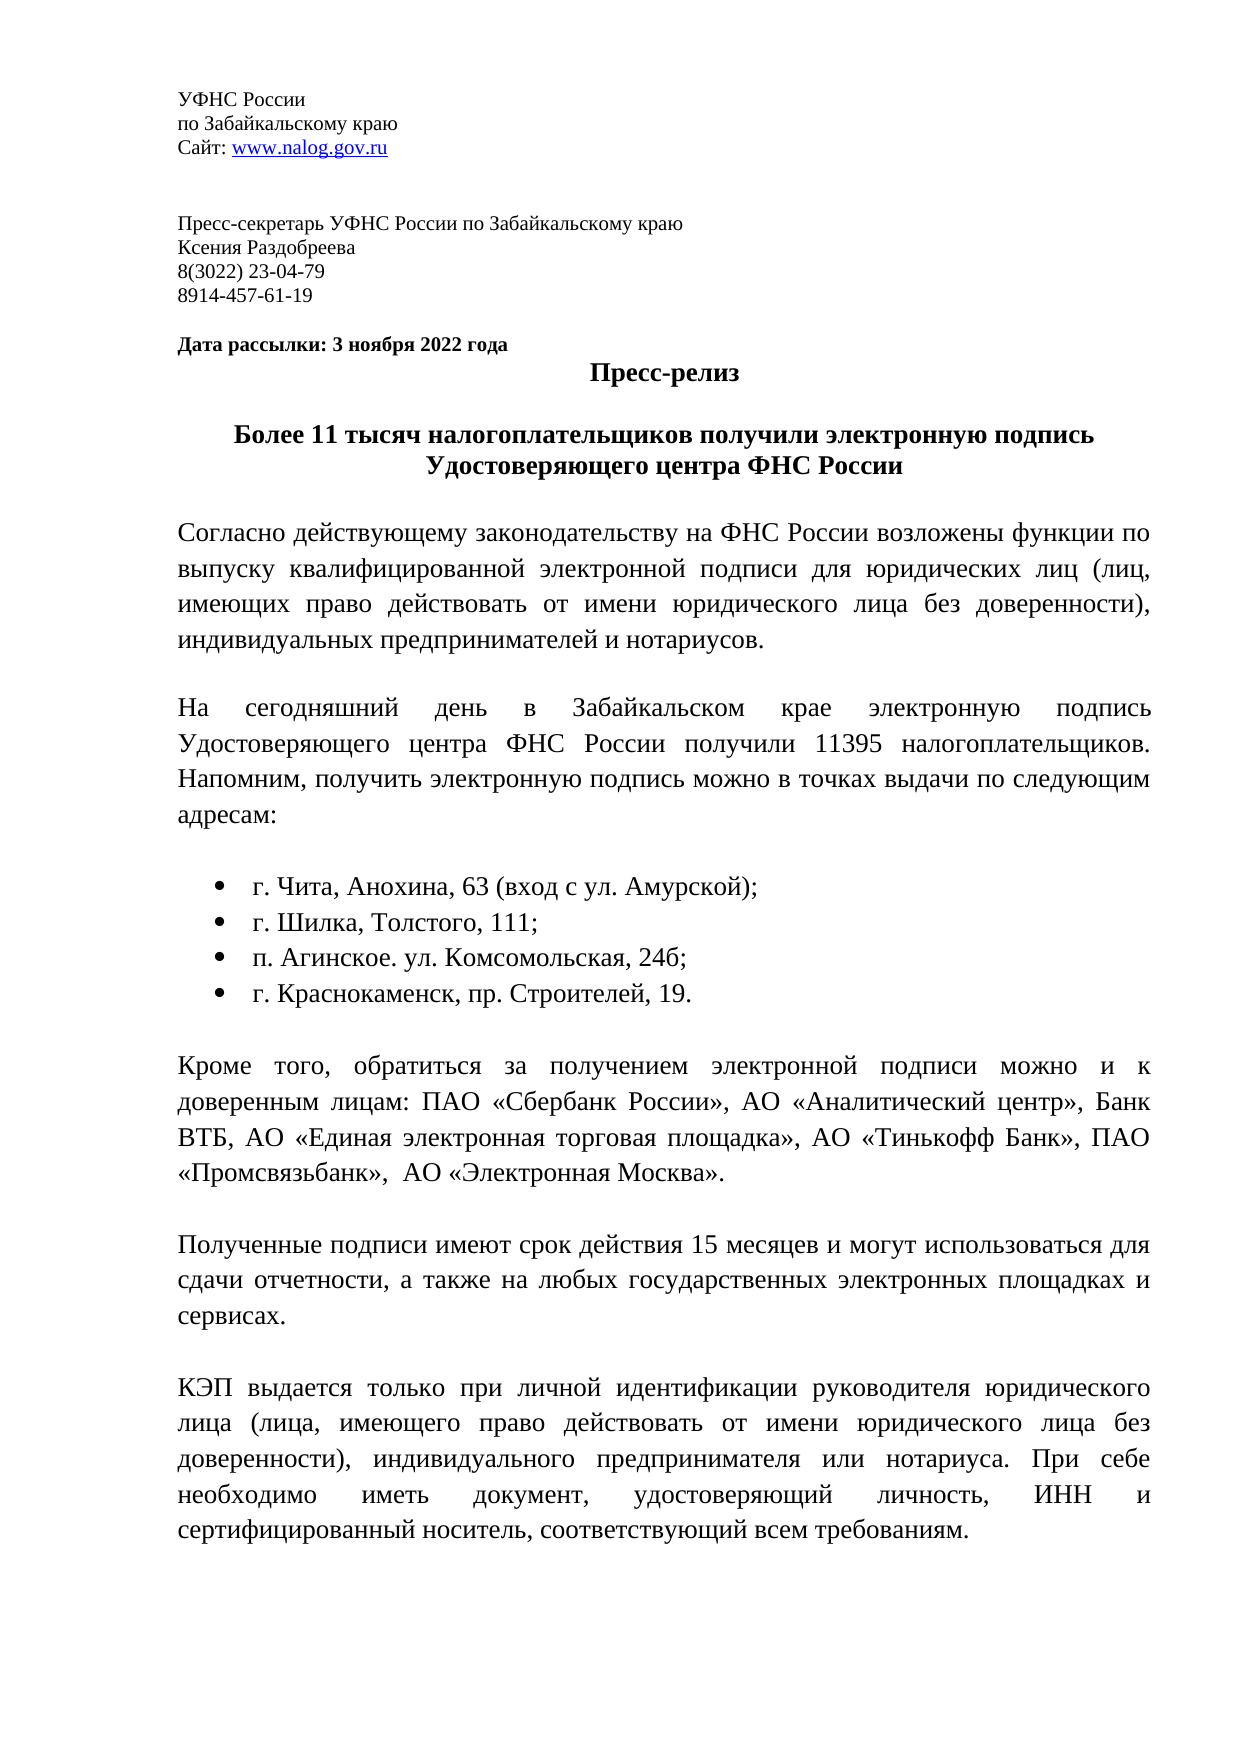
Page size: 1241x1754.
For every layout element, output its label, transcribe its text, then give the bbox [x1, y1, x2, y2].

text Удостоверяющего центра ФНС России [177, 449, 1152, 480]
list г. Краснокаменск, пр. Строителей, 19. [215, 977, 1152, 1009]
text Сайт: www.nalog.gov.ru [177, 135, 1152, 159]
text КЭП выдается только при личной идентификации руководителя юридического лица (лица, имеющего право действовать от имени юридического лица без доверенности), индивидуального предпринимателя или нотариуса. При себе необходимо иметь документ, удостоверяющий личность, ИНН и сертифицированный носитель, соответствующий всем требованиям. [177, 1371, 1152, 1545]
text 8(3022) 23-04-79 [177, 259, 1152, 283]
text Пресс-релиз [177, 356, 1152, 387]
text по Забайкальскому краю [177, 111, 1152, 135]
text Согласно действующему законодательству на ФНС России возложены функции по выпуску квалифицированной электронной подписи для юридических лиц (лиц, имеющих право действовать от имени юридического лица без доверенности), индивидуальных предпринимателей и нотариусов. [177, 618, 1152, 654]
list п. Агинское. ул. Комсомольская, 24б; [215, 942, 1152, 973]
text Более 11 тысяч налогоплательщиков получили электронную подпись [177, 418, 1152, 449]
text Ксения Раздобреева [177, 235, 1152, 259]
list г. Чита, Анохина, 63 (вход с ул. Амурской); [215, 870, 1152, 901]
text УФНС России [177, 87, 1152, 111]
text Кроме того, обратиться за получением электронной подписи можно и к доверенным лицам: ПАО «Сбербанк России», АО «Аналитический центр», Банк ВТБ, АО «Единая электронная торговая площадка», АО «Тинькофф Банк», ПАО «Промсвязьбанк», АО «Электронная Москва». [177, 1049, 1152, 1187]
text 8914-457-61-19 [177, 283, 1152, 307]
text Дата рассылки: 3 ноября 2022 года [177, 332, 1152, 356]
text Полученные подписи имеют срок действия 15 месяцев и могут использоваться для сдачи отчетности, а также на любых государственных электронных площадках и сервисах. [177, 1228, 1152, 1330]
text Пресс-секретарь УФНС России по Забайкальскому краю [177, 211, 1152, 235]
text На сегодняшний день в Забайкальском крае электронную подпись Удостоверяющего центра ФНС России получили 11395 налогоплательщиков. Напомним, получить электронную подпись можно в точках выдачи по следующим адресам: [177, 691, 1152, 829]
list г. Шилка, Толстого, 111; [215, 906, 1152, 937]
